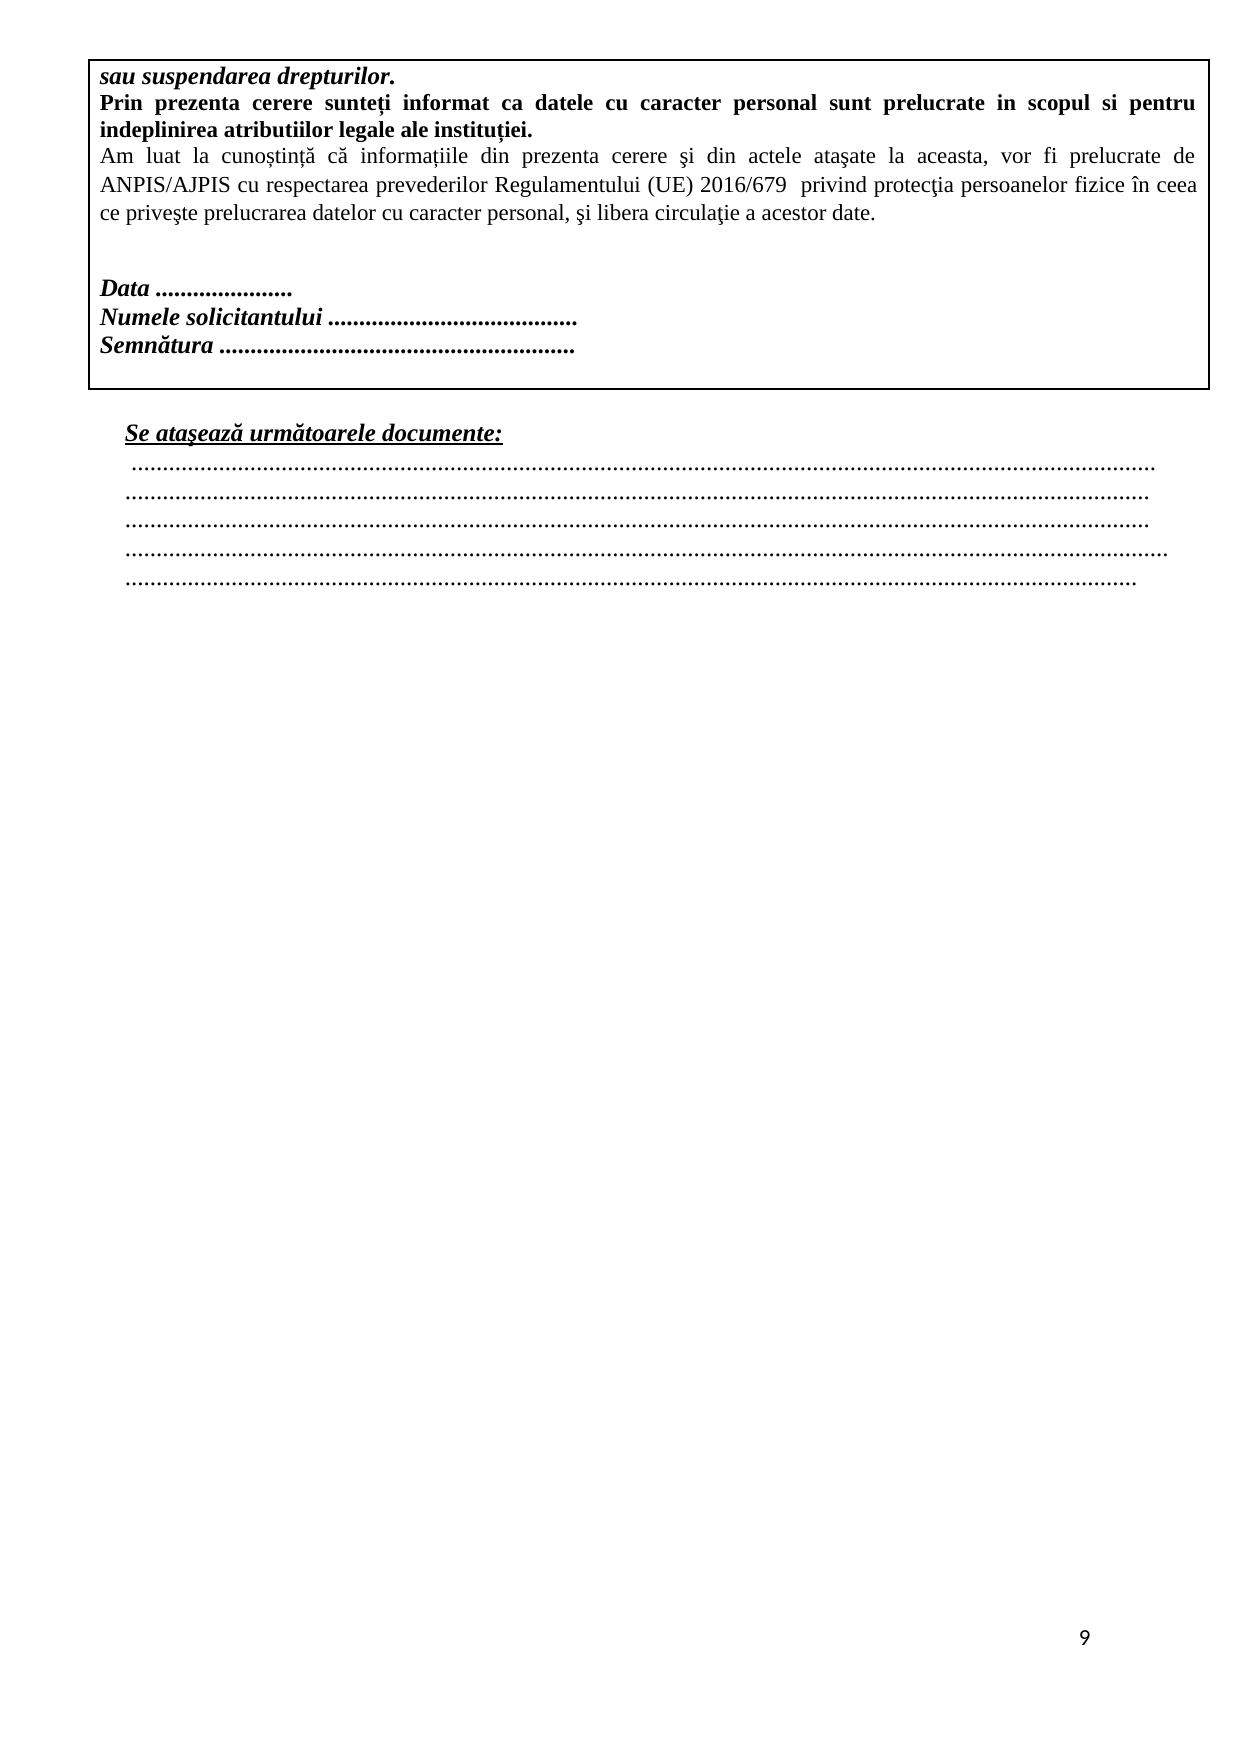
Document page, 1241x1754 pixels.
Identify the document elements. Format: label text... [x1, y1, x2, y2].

table_cell Semnătura ......................................................... [90, 330, 1208, 388]
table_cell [90, 61, 1208, 273]
table_header Se ataşează următoarele documente: [89, 418, 1211, 447]
table_cell Numele solicitantului ........................................ [90, 302, 1208, 330]
table_cell Data ...................... [90, 273, 1208, 302]
table_cell .................................................................................................................................................................... [89, 476, 1211, 504]
table_cell .................................................................................................................................................................... [89, 447, 1211, 476]
table_cell .................................................................................................................................................................... [89, 505, 1211, 533]
table_cell .................................................................................................................................................................. [89, 562, 1211, 591]
table_cell ....................................................................................................................................................................... [89, 533, 1211, 562]
